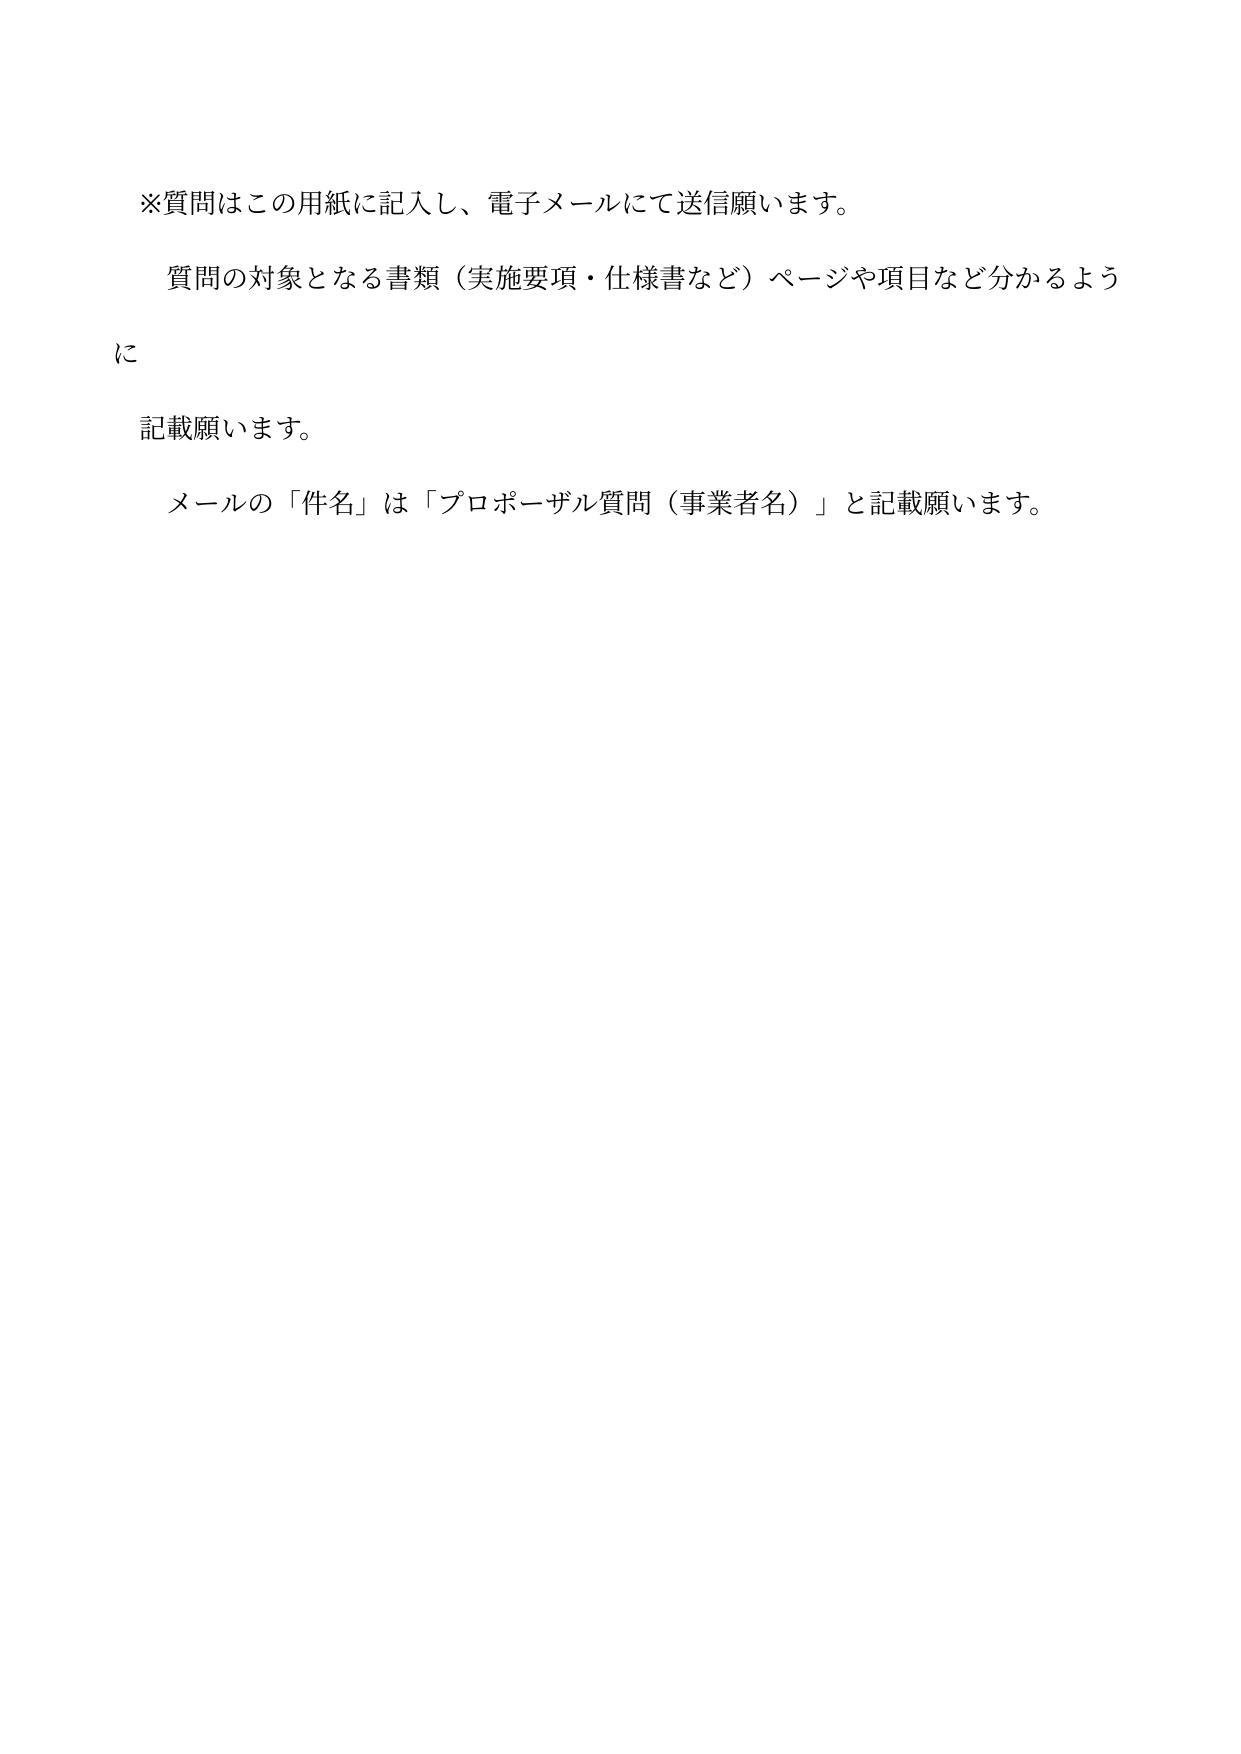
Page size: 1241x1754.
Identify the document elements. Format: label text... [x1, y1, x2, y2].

text 質問の対象となる書類（実施要項・仕様書など）ページや項目など分かるように [112, 239, 1128, 389]
text メールの「件名」は「プロポーザル質問（事業者名）」と記載願います。 [112, 464, 1128, 539]
text ※質問はこの用紙に記入し、電子メールにて送信願います。 [112, 164, 1128, 239]
text 記載願います。 [112, 389, 1128, 464]
